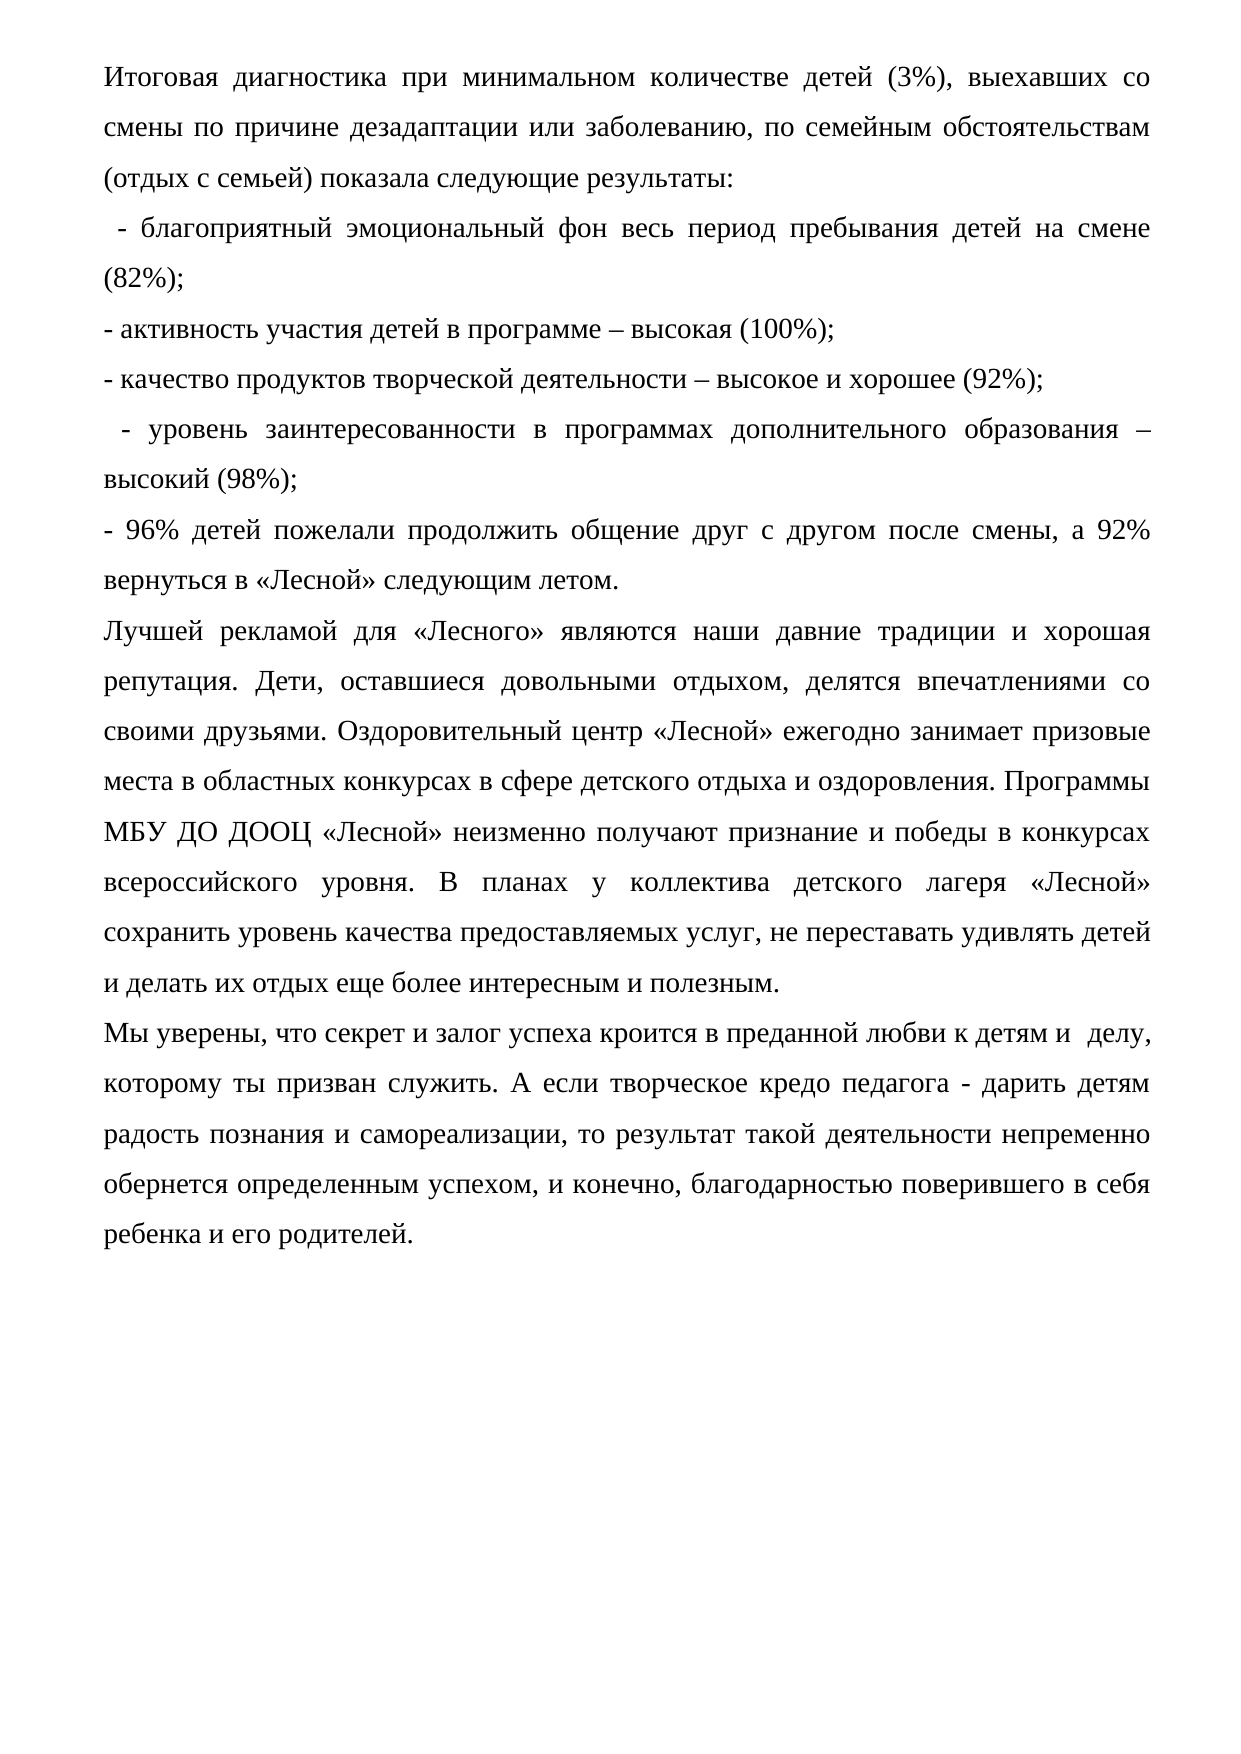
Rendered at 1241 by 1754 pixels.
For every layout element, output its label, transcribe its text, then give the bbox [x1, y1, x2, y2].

text Мы уверены, что секрет и залог успеха кроится в преданной любви к детям и делу, которому ты призван служить. А если творческое кредо педагога - дарить детям радость познания и самореализации, то результат такой деятельности непременно обернется определенным успехом, и конечно, благодарностью поверившего в себя ребенка и его родителей. [103, 1015, 1152, 1250]
text Итоговая диагностика при минимальном количестве детей (3%), выехавших со смены по причине дезадаптации или заболеванию, по семейным обстоятельствам (отдых с семьей) показала следующие результаты: [103, 59, 1152, 193]
text - активность участия детей в программе – высокая (100%); [103, 311, 1152, 344]
text Лучшей рекламой для «Лесного» являются наши давние традиции и хорошая репутация. Дети, оставшиеся довольными отдыхом, делятся впечатлениями со своими друзьями. Оздоровительный центр «Лесной» ежегодно занимает призовые места в областных конкурсах в сфере детского отдыха и оздоровления. Программы МБУ ДО ДООЦ «Лесной» неизменно получают признание и победы в конкурсах всероссийского уровня. В планах у коллектива детского лагеря «Лесной» сохранить уровень качества предоставляемых услуг, не переставать удивлять детей и делать их отдых еще более интересным и полезным. [103, 613, 1152, 998]
text - благоприятный эмоциональный фон весь период пребывания детей на смене (82%); [103, 210, 1152, 294]
text - 96% детей пожелали продолжить общение друг с другом после смены, а 92% вернуться в «Лесной» следующим летом. [103, 512, 1152, 596]
text - уровень заинтересованности в программах дополнительного образования – высокий (98%); [103, 411, 1152, 495]
text - качество продуктов творческой деятельности – высокое и хорошее (92%); [103, 361, 1152, 394]
